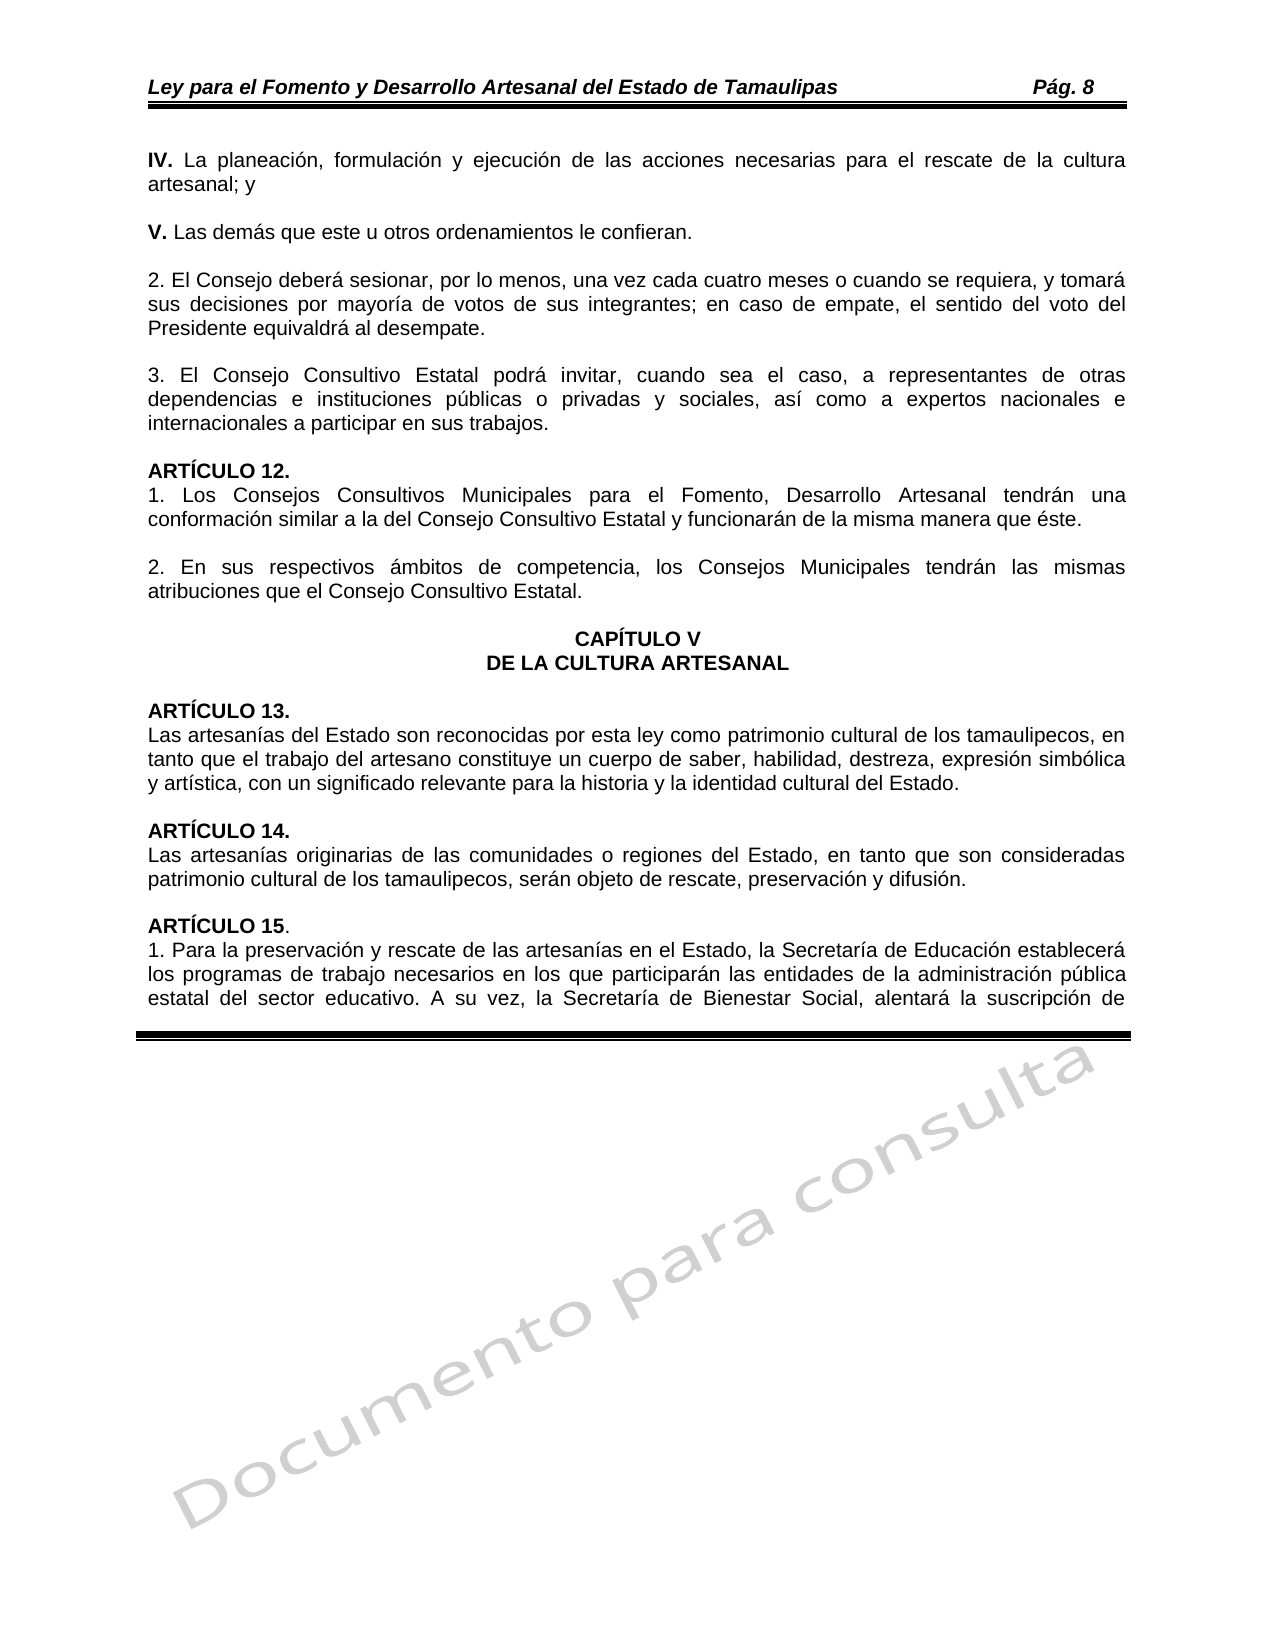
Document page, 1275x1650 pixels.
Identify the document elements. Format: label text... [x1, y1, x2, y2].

text 1. Los Consejos Consultivos Municipales para el Fomento, Desarrollo Artesanal tendrán una conformación similar a la del Consejo Consultivo Estatal y funcionarán de la misma manera que éste. [148, 483, 1127, 531]
text ARTÍCULO 15. [148, 914, 1127, 938]
text Las artesanías originarias de las comunidades o regiones del Estado, en tanto que son consideradas patrimonio cultural de los tamaulipecos, serán objeto de rescate, preservación y difusión. [148, 842, 1127, 890]
text 1. Para la preservación y rescate de las artesanías en el Estado, la Secretaría de Educación establecerá los programas de trabajo necesarios en los que participarán las entidades de la administración pública estatal del sector educativo. A su vez, la Secretaría de Bienestar Social, alentará la suscripción de convenios de colaboración con instituciones y organismos del Gobierno Federal que tengan responsabilidades en los ámbitos de la cultura popular, las artesanías y conexos. [148, 938, 1127, 1010]
text 2. El Consejo deberá sesionar, por lo menos, una vez cada cuatro meses o cuando se requiera, y tomará sus decisiones por mayoría de votos de sus integrantes; en caso de empate, el sentido del voto del Presidente equivaldrá al desempate. [148, 267, 1127, 339]
text DE LA CULTURA ARTESANAL [148, 651, 1127, 675]
text Las artesanías del Estado son reconocidas por esta ley como patrimonio cultural de los tamaulipecos, en tanto que el trabajo del artesano constituye un cuerpo de saber, habilidad, destreza, expresión simbólica y artística, con un significado relevante para la historia y la identidad cultural del Estado. [148, 723, 1127, 794]
text ARTÍCULO 12. [148, 459, 1127, 483]
text IV. La planeación, formulación y ejecución de las acciones necesarias para el rescate de la cultura artesanal; y [148, 148, 1127, 196]
text 3. El Consejo Consultivo Estatal podrá invitar, cuando sea el caso, a representantes de otras dependencias e instituciones públicas o privadas y sociales, así como a expertos nacionales e internacionales a participar en sus trabajos. [148, 363, 1127, 435]
text ARTÍCULO 13. [148, 699, 1127, 723]
text 2. En sus respectivos ámbitos de competencia, los Consejos Municipales tendrán las mismas atribuciones que el Consejo Consultivo Estatal. [148, 555, 1127, 603]
text V. Las demás que este u otros ordenamientos le confieran. [148, 219, 1127, 243]
text ARTÍCULO 14. [148, 818, 1127, 842]
text CAPÍTULO V [148, 627, 1127, 651]
